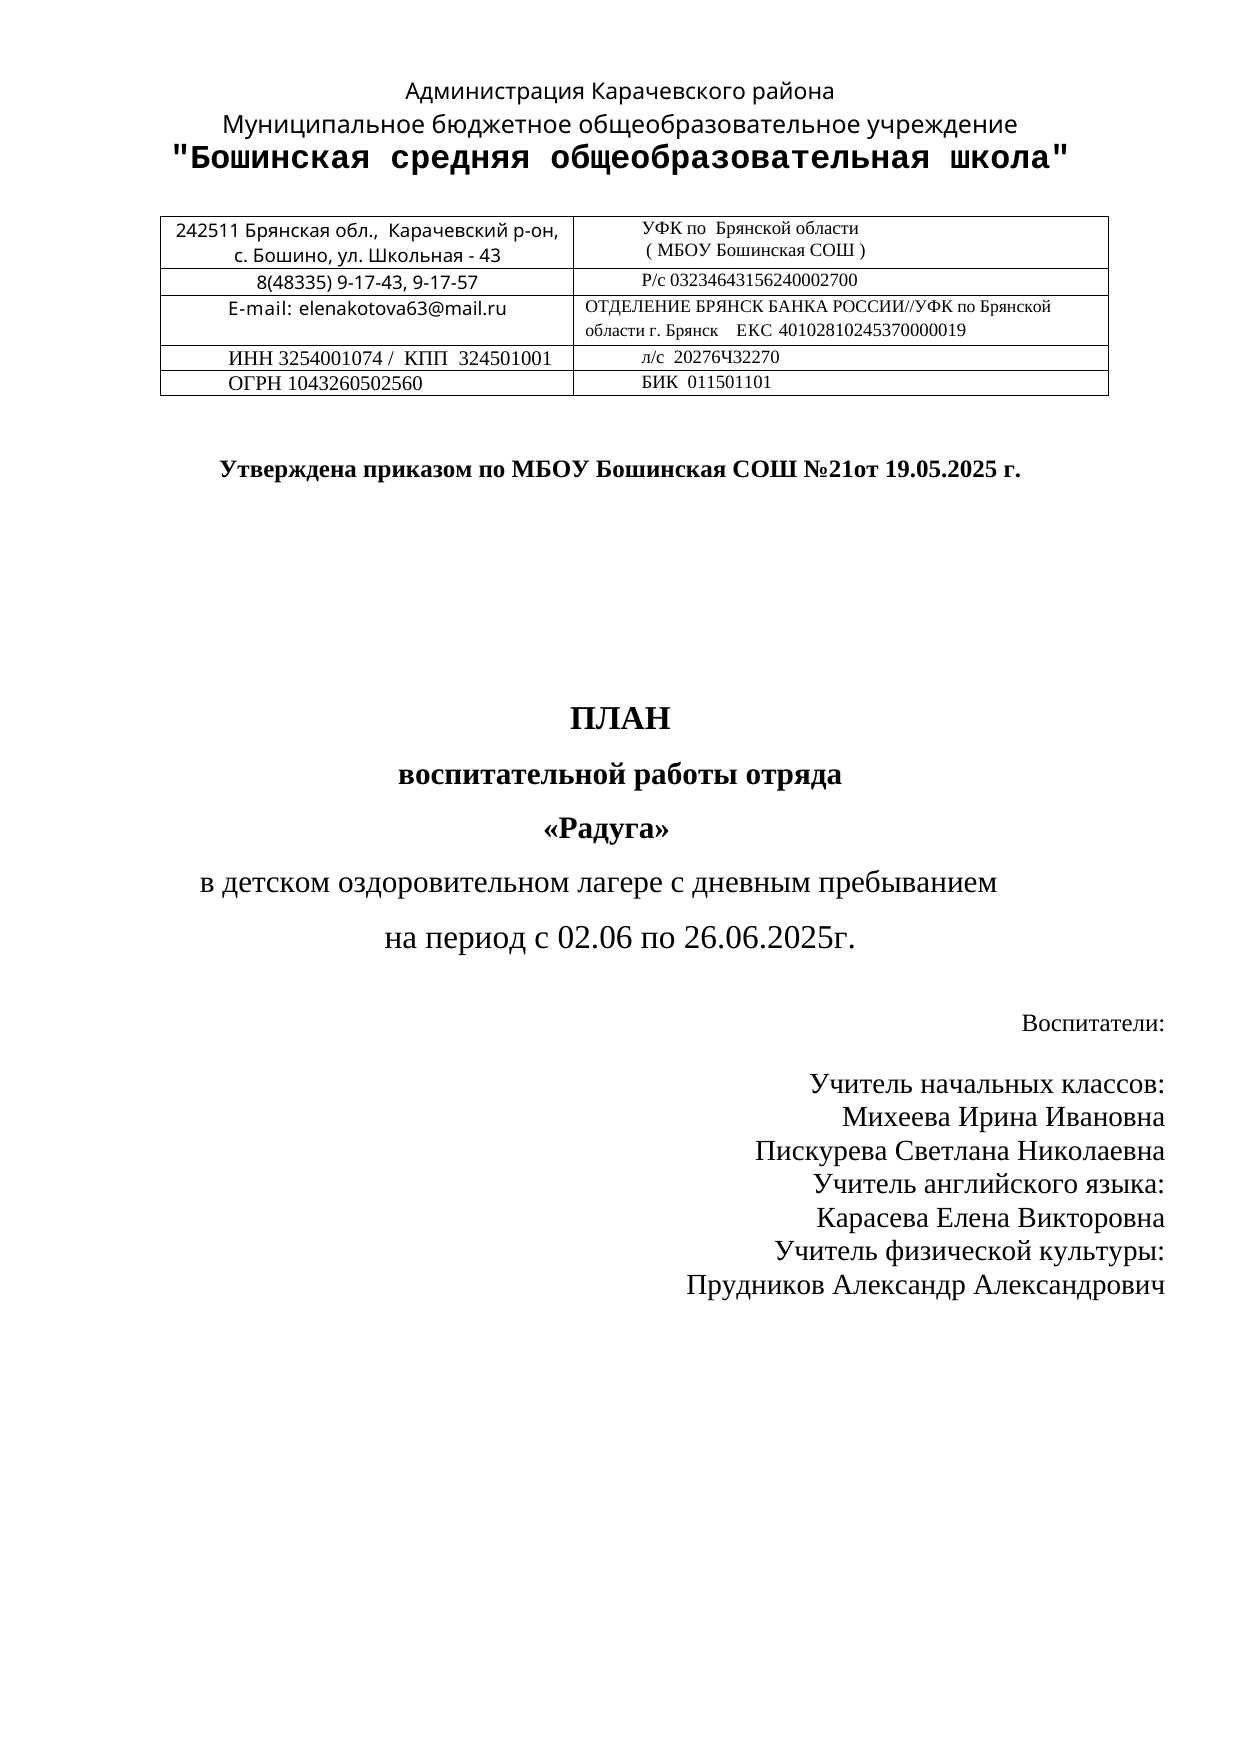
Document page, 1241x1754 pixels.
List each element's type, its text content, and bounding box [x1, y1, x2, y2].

text Карасева Елена Викторовна [75, 1200, 1165, 1233]
text Учитель начальных классов: [75, 1066, 1165, 1099]
table_cell л/с 20276Ч32270 [574, 346, 1108, 370]
table_cell БИК 011501101 [574, 371, 1108, 395]
text «Радуга» [75, 809, 1165, 845]
table_cell Р/с 03234643156240002700 [574, 269, 1108, 294]
table_cell 8(48335) 9-17-43, 9-17-57 [161, 269, 573, 294]
table_cell ОГРН 1043260502560 [161, 371, 573, 395]
table_header 242511 Брянская обл., Карачевский р-он, с. Бошино, ул. Школьная - 43 [161, 217, 573, 268]
text на период с 02.06 по 26.06.2025г. [75, 917, 1165, 956]
text Учитель физической культуры: [75, 1233, 1165, 1267]
text воспитательной работы отряда [75, 756, 1165, 792]
table_cell E-mail: elenakotova63@mail.ru [161, 296, 573, 345]
table_header УФК по Брянской области ( МБОУ Бошинская СОШ ) [574, 217, 1108, 268]
text Воспитатели: [75, 1008, 1165, 1037]
text Прудников Александр Александрович [75, 1267, 1165, 1301]
text Учитель английского языка: [75, 1166, 1165, 1200]
text Михеева Ирина Ивановна [75, 1099, 1165, 1133]
text Пискурева Светлана Николаевна [75, 1133, 1165, 1166]
text Утверждена приказом по МБОУ Бошинская СОШ №21от 19.05.2025 г. [75, 454, 1165, 482]
text Администрация Карачевского района [75, 75, 1165, 106]
text ПЛАН [75, 698, 1165, 736]
table_cell ИНН 3254001074 / КПП 324501001 [161, 346, 573, 370]
table_cell ОТДЕЛЕНИЕ БРЯНСК БАНКА РОССИИ//УФК по Брянской области г. Брянск ЕКС 40102810245370000019 [574, 296, 1108, 345]
text Муниципальное бюджетное общеобразовательное учреждение [75, 106, 1165, 140]
text в детском оздоровительном лагере с дневным пребыванием [75, 863, 1165, 899]
text "Бошинская средняя общеобразовательная школа" [75, 140, 1165, 178]
